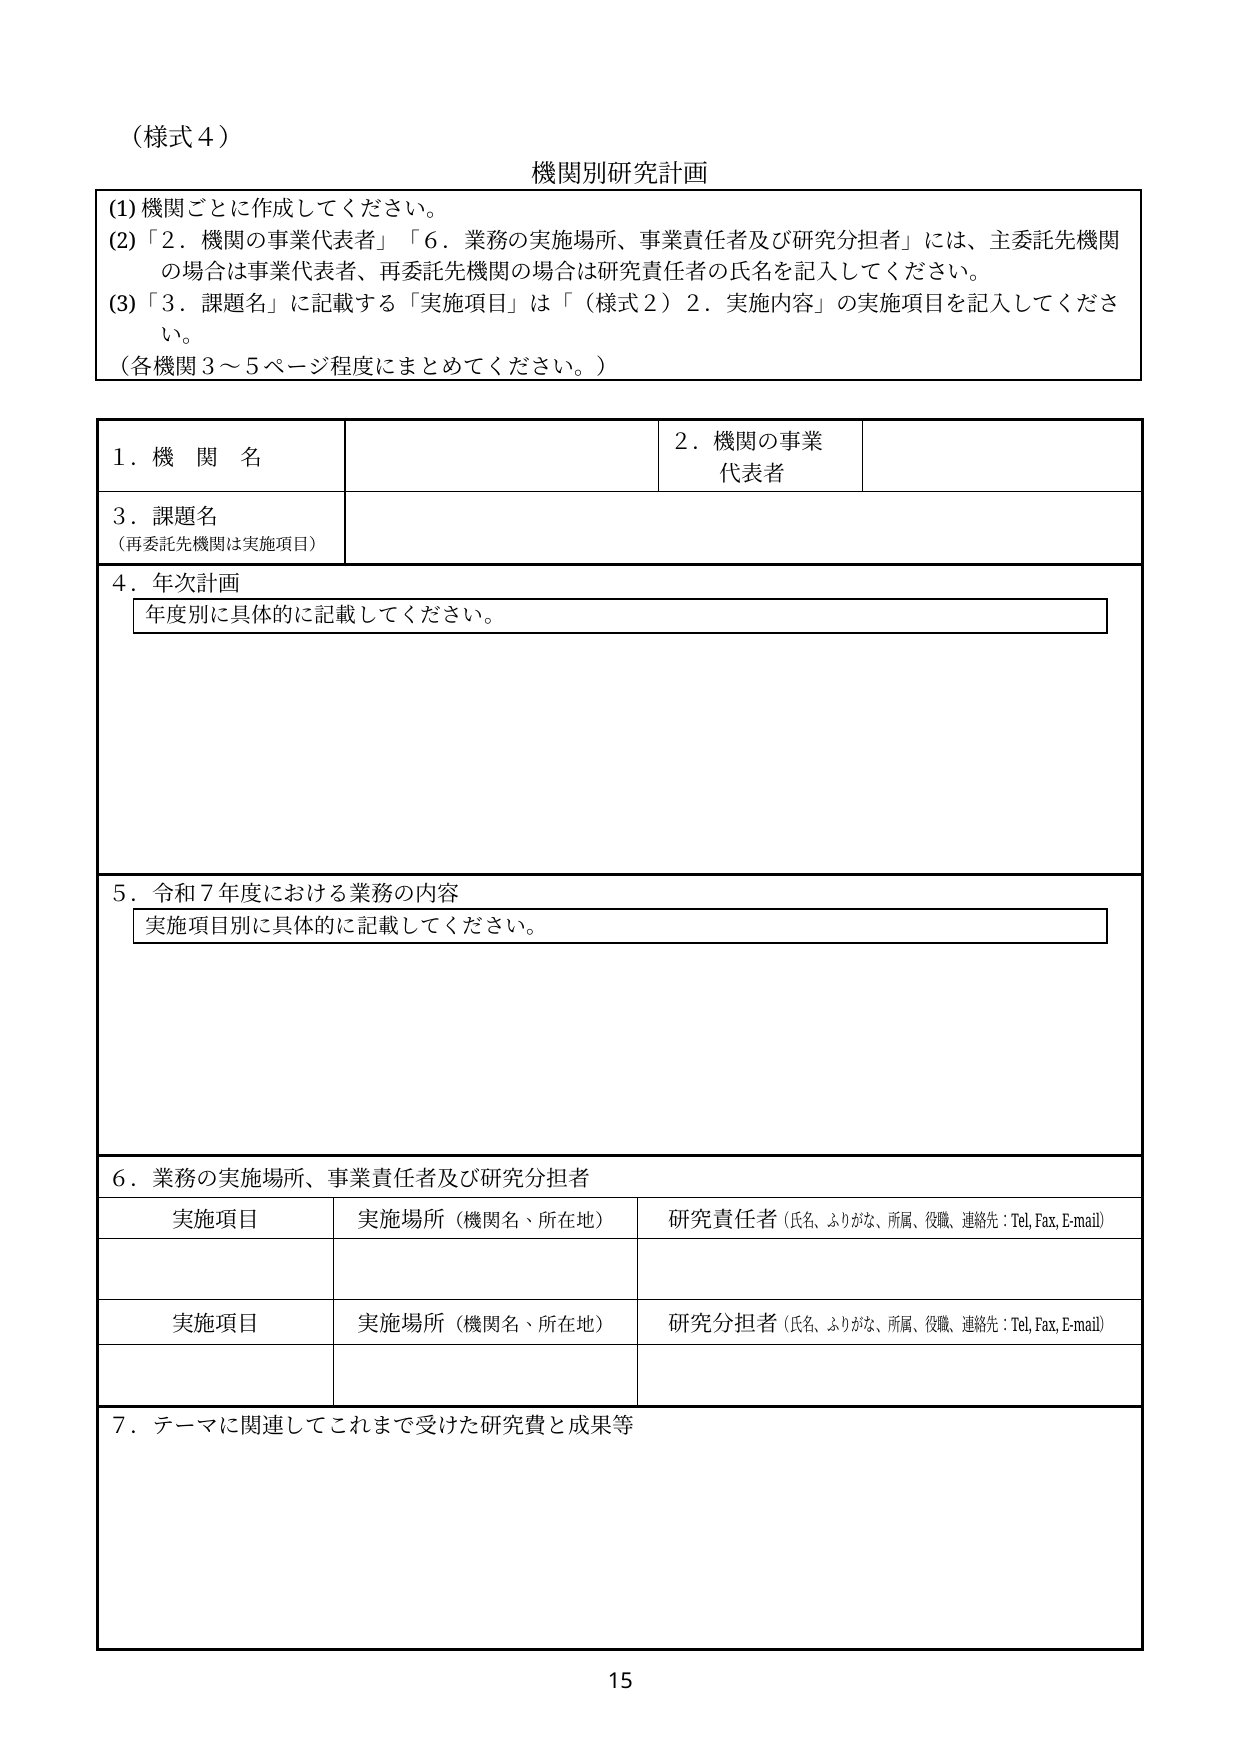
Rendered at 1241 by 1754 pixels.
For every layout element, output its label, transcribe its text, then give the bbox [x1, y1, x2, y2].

table_header ２．機関の事業 代表者 [659, 421, 862, 491]
table_header １．機 関 名 [99, 421, 344, 491]
table_cell [638, 1345, 1141, 1405]
table_cell ６．業務の実施場所、事業責任者及び研究分担者 [99, 1157, 1141, 1197]
table_cell ３．課題名 （再委託先機関は実施項目） [99, 492, 344, 563]
table_cell ５．令和７年度における業務の内容 [99, 876, 1141, 1154]
table_cell ４．年次計画 [99, 566, 1141, 873]
table_cell 実施項目 [99, 1300, 333, 1344]
text 機関別研究計画 [118, 154, 1122, 189]
table_header [863, 421, 1141, 491]
table_cell [638, 1239, 1141, 1299]
table_cell [334, 1345, 637, 1405]
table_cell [99, 1408, 1141, 1648]
table_cell 研究責任者（氏名、ふりがな、所属、役職、連絡先：Tel, Fax, E-mail） [638, 1198, 1141, 1238]
table_cell 実施項目 [99, 1198, 333, 1238]
table_cell 実施場所（機関名、所在地） [334, 1300, 637, 1344]
subtitle （様式４） [118, 118, 1122, 154]
table_cell [346, 492, 1141, 563]
table_cell [99, 1345, 333, 1405]
table_header [346, 421, 658, 491]
table_cell 研究分担者（氏名、ふりがな、所属、役職、連絡先：Tel, Fax, E-mail） [638, 1300, 1141, 1344]
table_cell [99, 1239, 333, 1299]
table_cell [334, 1239, 637, 1299]
table_cell 実施場所（機関名、所在地） [334, 1198, 637, 1238]
